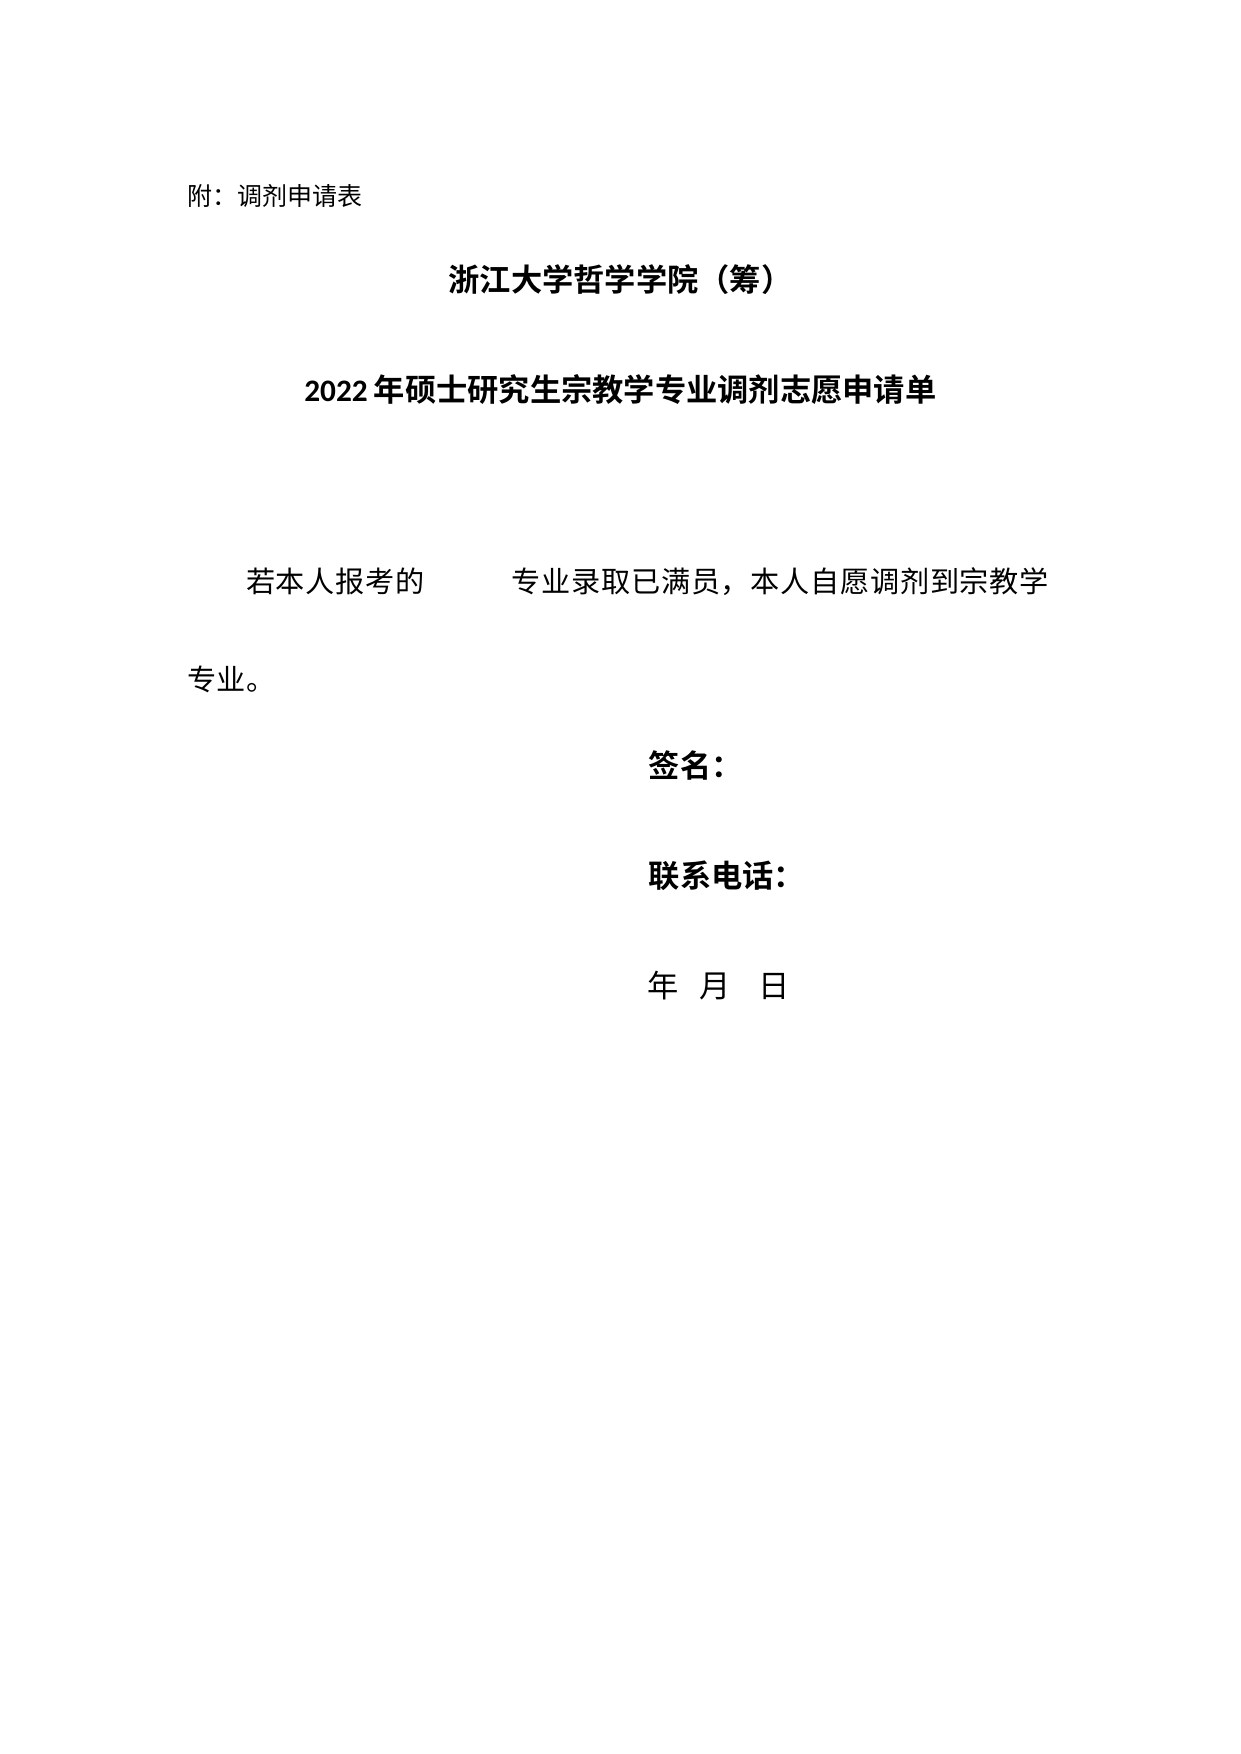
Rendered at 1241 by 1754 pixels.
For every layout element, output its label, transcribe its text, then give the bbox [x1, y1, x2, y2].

text 签名： [187, 731, 1053, 796]
text 年 月 日 [187, 952, 1053, 1017]
text 2022年硕士研究生宗教学专业调剂志愿申请单 [187, 355, 1053, 420]
text 浙江大学哲学学院（筹） [187, 245, 1053, 310]
text 联系电话： [187, 841, 1053, 906]
text 若本人报考的 专业录取已满员，本人自愿调剂到宗教学专业。 [187, 547, 1053, 710]
text 附：调剂申请表 [187, 162, 1053, 227]
